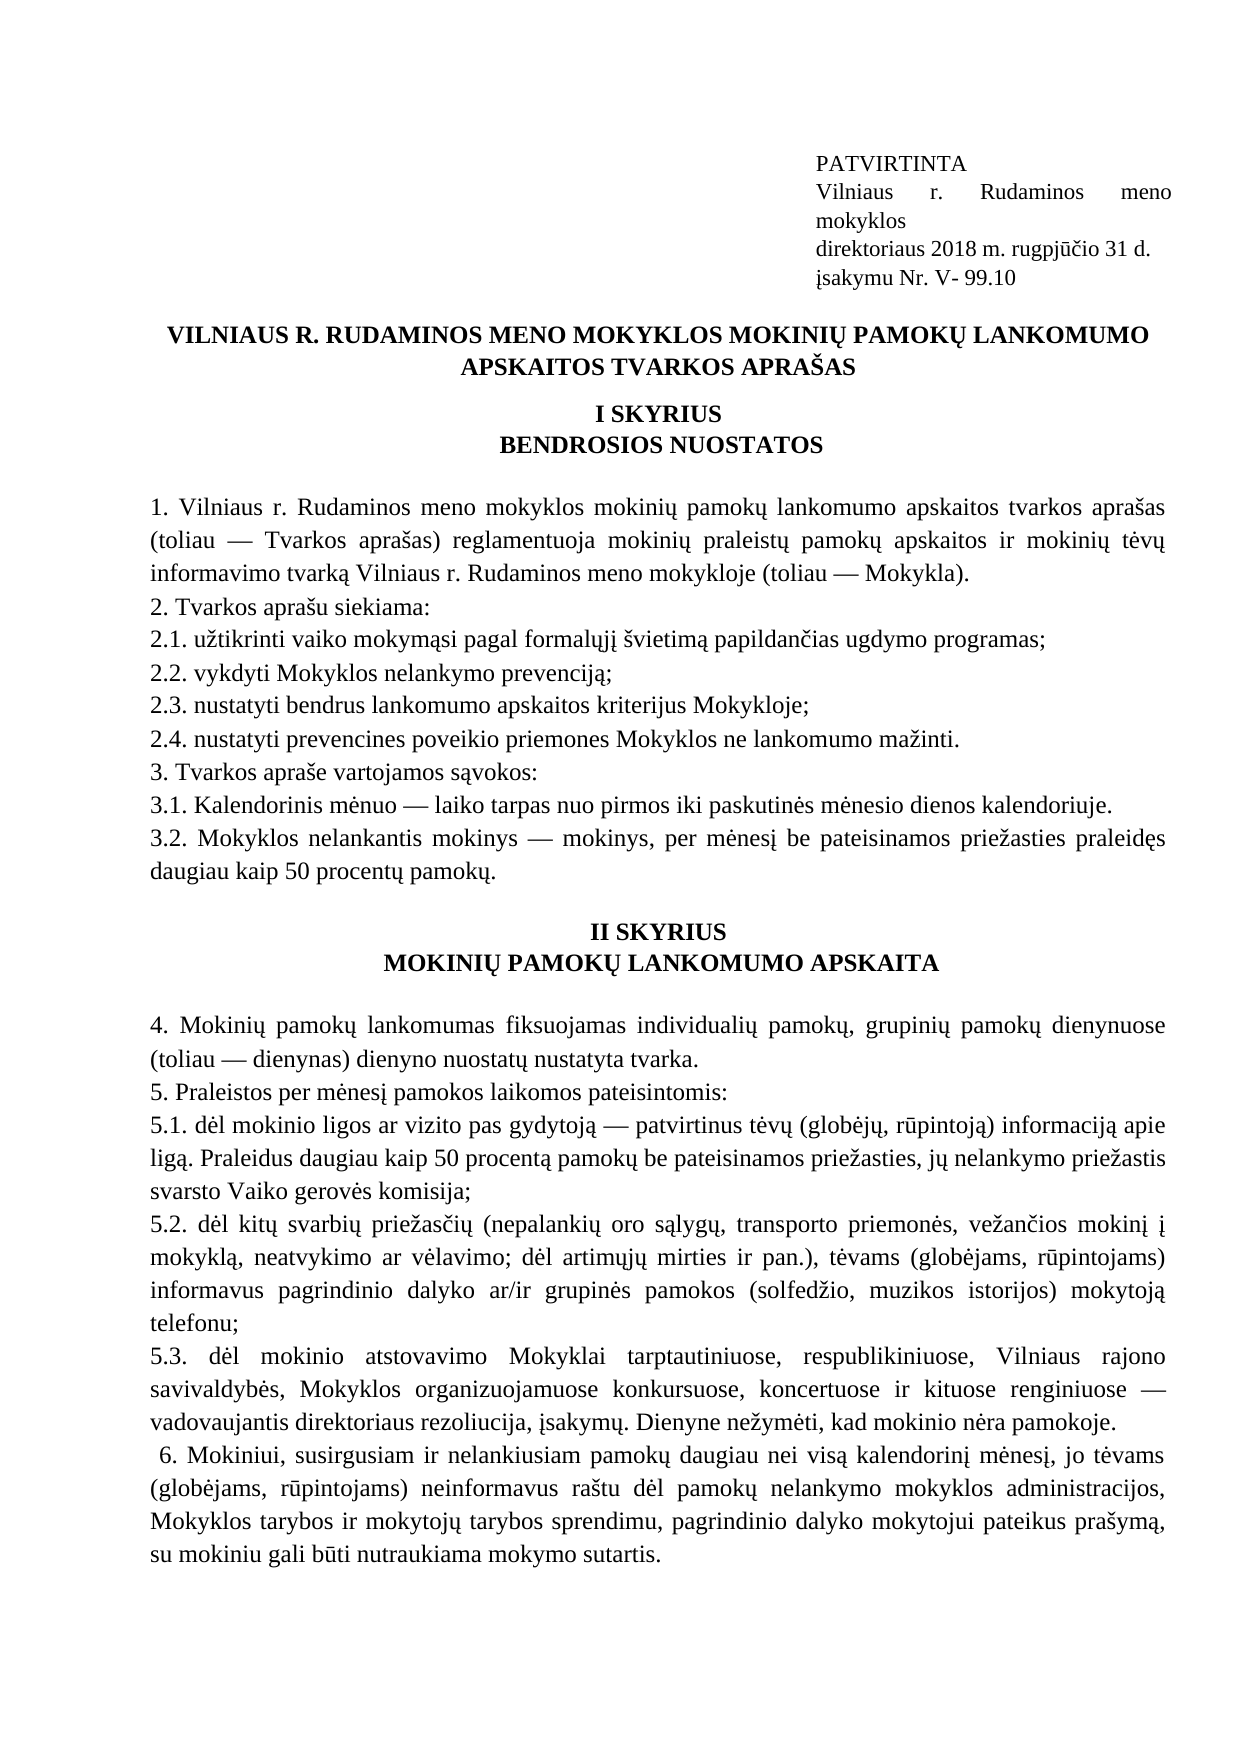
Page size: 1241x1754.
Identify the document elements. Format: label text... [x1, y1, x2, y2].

text I SKYRIUS [150, 399, 1167, 428]
text 5. Praleistos per mėnesį pamokos laikomos pateisintomis: [150, 1077, 1167, 1105]
text 3.1. Kalendorinis mėnuo — laiko tarpas nuo pirmos iki paskutinės mėnesio dienos kalendoriuje. [150, 790, 1167, 818]
text PATVIRTINTA [816, 150, 1167, 176]
text 2.3. nustatyti bendrus lankomumo apskaitos kriterijus Mokykloje; [150, 691, 1167, 719]
text 3.2. Mokyklos nelankantis mokinys — mokinys, per mėnesį be pateisinamos priežasties praleidęs daugiau kaip 50 procentų pamokų. [150, 823, 1167, 884]
text 1. Vilniaus r. Rudaminos meno mokyklos mokinių pamokų lankomumo apskaitos tvarkos aprašas (toliau — Tvarkos aprašas) reglamentuoja mokinių praleistų pamokų apskaitos ir mokinių tėvų informavimo tvarką Vilniaus r. Rudaminos meno mokykloje (toliau — Mokykla). [150, 492, 1167, 587]
text 4. Mokinių pamokų lankomumas fiksuojamas individualių pamokų, grupinių pamokų dienynuose (toliau — dienynas) dienyno nuostatų nustatyta tvarka. [150, 1011, 1167, 1072]
text 2.4. nustatyti prevencines poveikio priemones Mokyklos ne lankomumo mažinti. [150, 724, 1167, 752]
text 5.1. dėl mokinio ligos ar vizito pas gydytoją — patvirtinus tėvų (globėjų, rūpintoją) informaciją apie ligą. Praleidus daugiau kaip 50 procentą pamokų be pateisinamos priežasties, jų nelankymo priežastis svarsto Vaiko gerovės komisija; [150, 1110, 1167, 1204]
text Vilniaus r. Rudaminos meno mokyklos [816, 178, 1172, 233]
text 2.1. užtikrinti vaiko mokymąsi pagal formalųjį švietimą papildančias ugdymo programas; [150, 624, 1167, 653]
text 5.3. dėl mokinio atstovavimo Mokyklai tarptautiniuose, respublikiniuose, Vilniaus rajono savivaldybės, Mokyklos organizuojamuose konkursuose, koncertuose ir kituose renginiuose — vadovaujantis direktoriaus rezoliucija, įsakymų. Dienyne nežymėti, kad mokinio nėra pamokoje. [150, 1341, 1167, 1436]
text įsakymu Nr. V- 99.10 [816, 264, 1172, 290]
text 6. Mokiniui, susirgusiam ir nelankiusiam pamokų daugiau nei visą kalendorinį mėnesį, jo tėvams (globėjams, rūpintojams) neinformavus raštu dėl pamokų nelankymo mokyklos administracijos, Mokyklos tarybos ir mokytojų tarybos sprendimu, pagrindinio dalyko mokytojui pateikus prašymą, su mokiniu gali būti nutraukiama mokymo sutartis. [150, 1440, 1167, 1568]
text 2. Tvarkos aprašu siekiama: [150, 592, 1167, 620]
text II SKYRIUS [150, 917, 1167, 946]
text direktoriaus 2018 m. rugpjūčio 31 d. [816, 235, 1172, 262]
text BENDROSIOS NUOSTATOS [150, 430, 1167, 459]
text 2.2. vykdyti Mokyklos nelankymo prevenciją; [150, 658, 1167, 686]
text VILNIAUS R. RUDAMINOS MENO MOKYKLOS MOKINIŲ PAMOKŲ LANKOMUMO APSKAITOS TVARKOS APRAŠAS [150, 321, 1167, 380]
text MOKINIŲ PAMOKŲ LANKOMUMO APSKAITA [150, 948, 1167, 977]
text 3. Tvarkos apraše vartojamos sąvokos: [150, 757, 1167, 785]
text 5.2. dėl kitų svarbių priežasčių (nepalankių oro sąlygų, transporto priemonės, vežančios mokinį į mokyklą, neatvykimo ar vėlavimo; dėl artimųjų mirties ir pan.), tėvams (globėjams, rūpintojams) informavus pagrindinio dalyko ar/ir grupinės pamokos (solfedžio, muzikos istorijos) mokytoją telefonu; [150, 1209, 1167, 1337]
